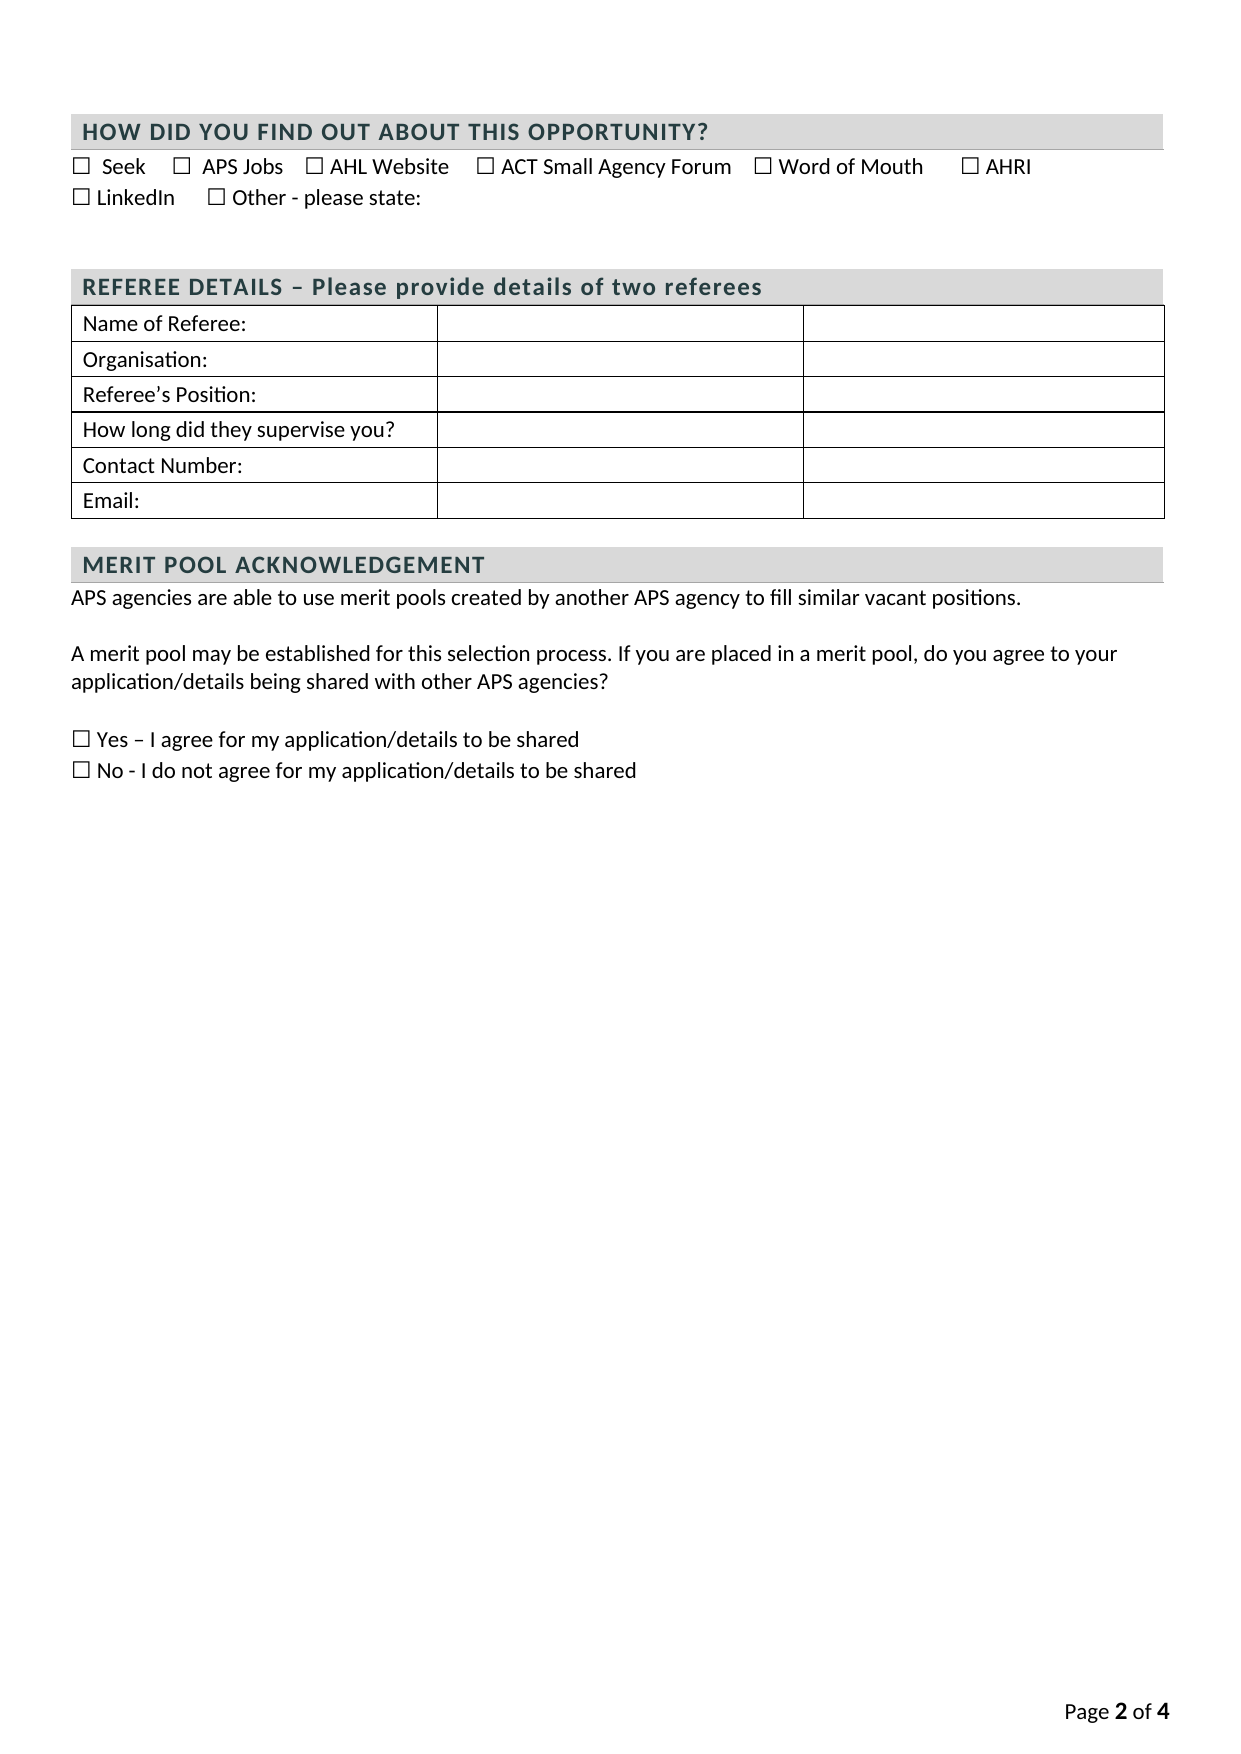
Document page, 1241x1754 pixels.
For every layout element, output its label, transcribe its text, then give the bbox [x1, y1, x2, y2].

table_header [438, 306, 803, 341]
text LinkedIn Other - please state: [71, 181, 1169, 213]
table_cell [804, 483, 1164, 518]
table_cell Referee’s Position: [72, 377, 437, 411]
table_cell Contact Number: [72, 448, 437, 482]
table_cell [438, 448, 803, 482]
table_cell [804, 448, 1164, 482]
table_cell [438, 342, 803, 376]
table_cell [804, 342, 1164, 376]
table_header Name of Referee: [72, 306, 437, 341]
text Seek APS Jobs AHL Website ACT Small Agency Forum Word of Mouth AHRI [71, 150, 1169, 181]
table_cell [804, 413, 1164, 447]
table_cell Email: [72, 483, 437, 518]
table_cell Organisation: [72, 342, 437, 376]
table_cell [438, 483, 803, 518]
table_cell How long did they supervise you? [72, 413, 437, 447]
table_header MERIT POOL ACKNOWLEDGEMENT [71, 547, 1163, 582]
table_header [804, 306, 1164, 341]
table_header REFEREE DETAILS – Please provide details of two referees [71, 269, 1163, 304]
table_cell [804, 377, 1164, 411]
text A merit pool may be established for this selection process. If you are placed in a merit pool, do you agree to your application/details being shared with other APS agencies? [71, 639, 1169, 695]
text ☐ No - I do not agree for my application/details to be shared [71, 754, 1169, 786]
text APS agencies are able to use merit pools created by another APS agency to fill similar vacant positions. [71, 583, 1169, 611]
text ☐ Yes – I agree for my application/details to be shared [71, 723, 1169, 754]
table_header HOW DID YOU FIND OUT ABOUT THIS OPPORTUNITY? [71, 114, 1163, 149]
table_cell [438, 413, 803, 447]
table_cell [438, 377, 803, 411]
